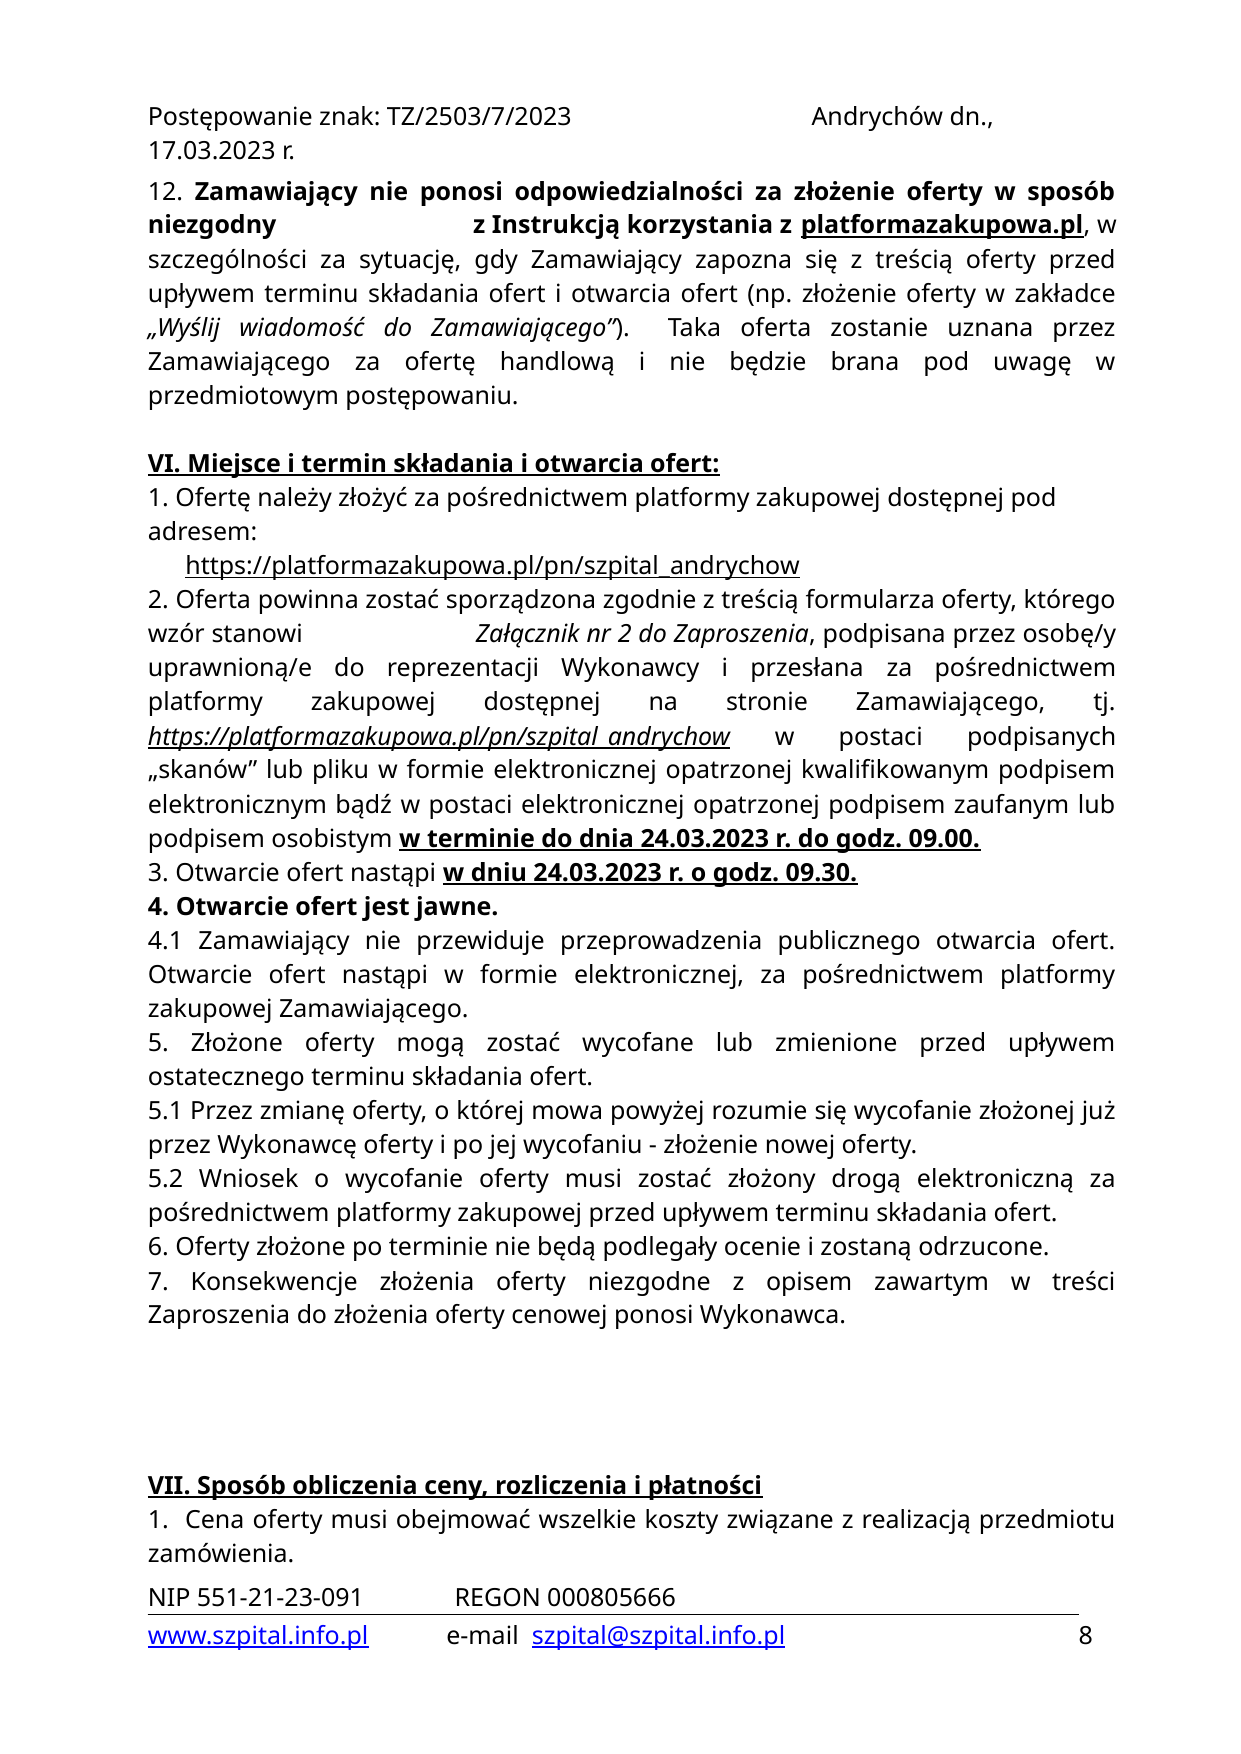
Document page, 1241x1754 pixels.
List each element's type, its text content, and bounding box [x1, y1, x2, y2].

text 6. Oferty złożone po terminie nie będą podlegały ocenie i zostaną odrzucone. [148, 1229, 1116, 1263]
text VII. Sposób obliczenia ceny, rozliczenia i płatności [148, 1467, 1116, 1502]
text 4. Otwarcie ofert jest jawne. [148, 888, 1116, 922]
text 1. Cena oferty musi obejmować wszelkie koszty związane z realizacją przedmiotu zamówienia. [148, 1502, 1116, 1570]
text https://platformazakupowa.pl/pn/szpital_andrychow [185, 548, 1116, 582]
text 12. Zamawiający nie ponosi odpowiedzialności za złożenie oferty w sposób niezgodny z Instrukcją korzystania z platformazakupowa.pl, w szczególności za sytuację, gdy Zamawiający zapozna się z treścią oferty przed upływem terminu składania ofert i otwarcia ofert (np. złożenie oferty w zakładce „Wyślij wiadomość do Zamawiającego”). Taka oferta zostanie uznana przez Zamawiającego za ofertę handlową i nie będzie brana pod uwagę w przedmiotowym postępowaniu. [148, 173, 1116, 412]
text 7. Konsekwencje złożenia oferty niezgodne z opisem zawartym w treści Zaproszenia do złożenia oferty cenowej ponosi Wykonawca. [148, 1263, 1116, 1331]
text 4.1 Zamawiający nie przewiduje przeprowadzenia publicznego otwarcia ofert. Otwarcie ofert nastąpi w formie elektronicznej, za pośrednictwem platformy zakupowej Zamawiającego. [148, 922, 1116, 1025]
text 5.1 Przez zmianę oferty, o której mowa powyżej rozumie się wycofanie złożonej już przez Wykonawcę oferty i po jej wycofaniu - złożenie nowej oferty. [148, 1093, 1116, 1161]
text 2. Oferta powinna zostać sporządzona zgodnie z treścią formularza oferty, którego wzór stanowi Załącznik nr 2 do Zaproszenia, podpisana przez osobę/y uprawnioną/e do reprezentacji Wykonawcy i przesłana za pośrednictwem platformy zakupowej dostępnej na stronie Zamawiającego, tj. https://platformazakupowa.pl/pn/szpital_andrychow w postaci podpisanych „skanów” lub pliku w formie elektronicznej opatrzonej kwalifikowanym podpisem elektronicznym bądź w postaci elektronicznej opatrzonej podpisem zaufanym lub podpisem osobistym w terminie do dnia 24.03.2023 r. do godz. 09.00. [148, 582, 1116, 854]
text 5.2 Wniosek o wycofanie oferty musi zostać złożony drogą elektroniczną za pośrednictwem platformy zakupowej przed upływem terminu składania ofert. [148, 1161, 1116, 1229]
text VI. Miejsce i termin składania i otwarcia ofert: [148, 446, 1116, 480]
text 5. Złożone oferty mogą zostać wycofane lub zmienione przed upływem ostatecznego terminu składania ofert. [148, 1025, 1116, 1093]
text 3. Otwarcie ofert nastąpi w dniu 24.03.2023 r. o godz. 09.30. [148, 854, 1116, 888]
text 1. Ofertę należy złożyć za pośrednictwem platformy zakupowej dostępnej pod adresem: [148, 480, 1116, 548]
